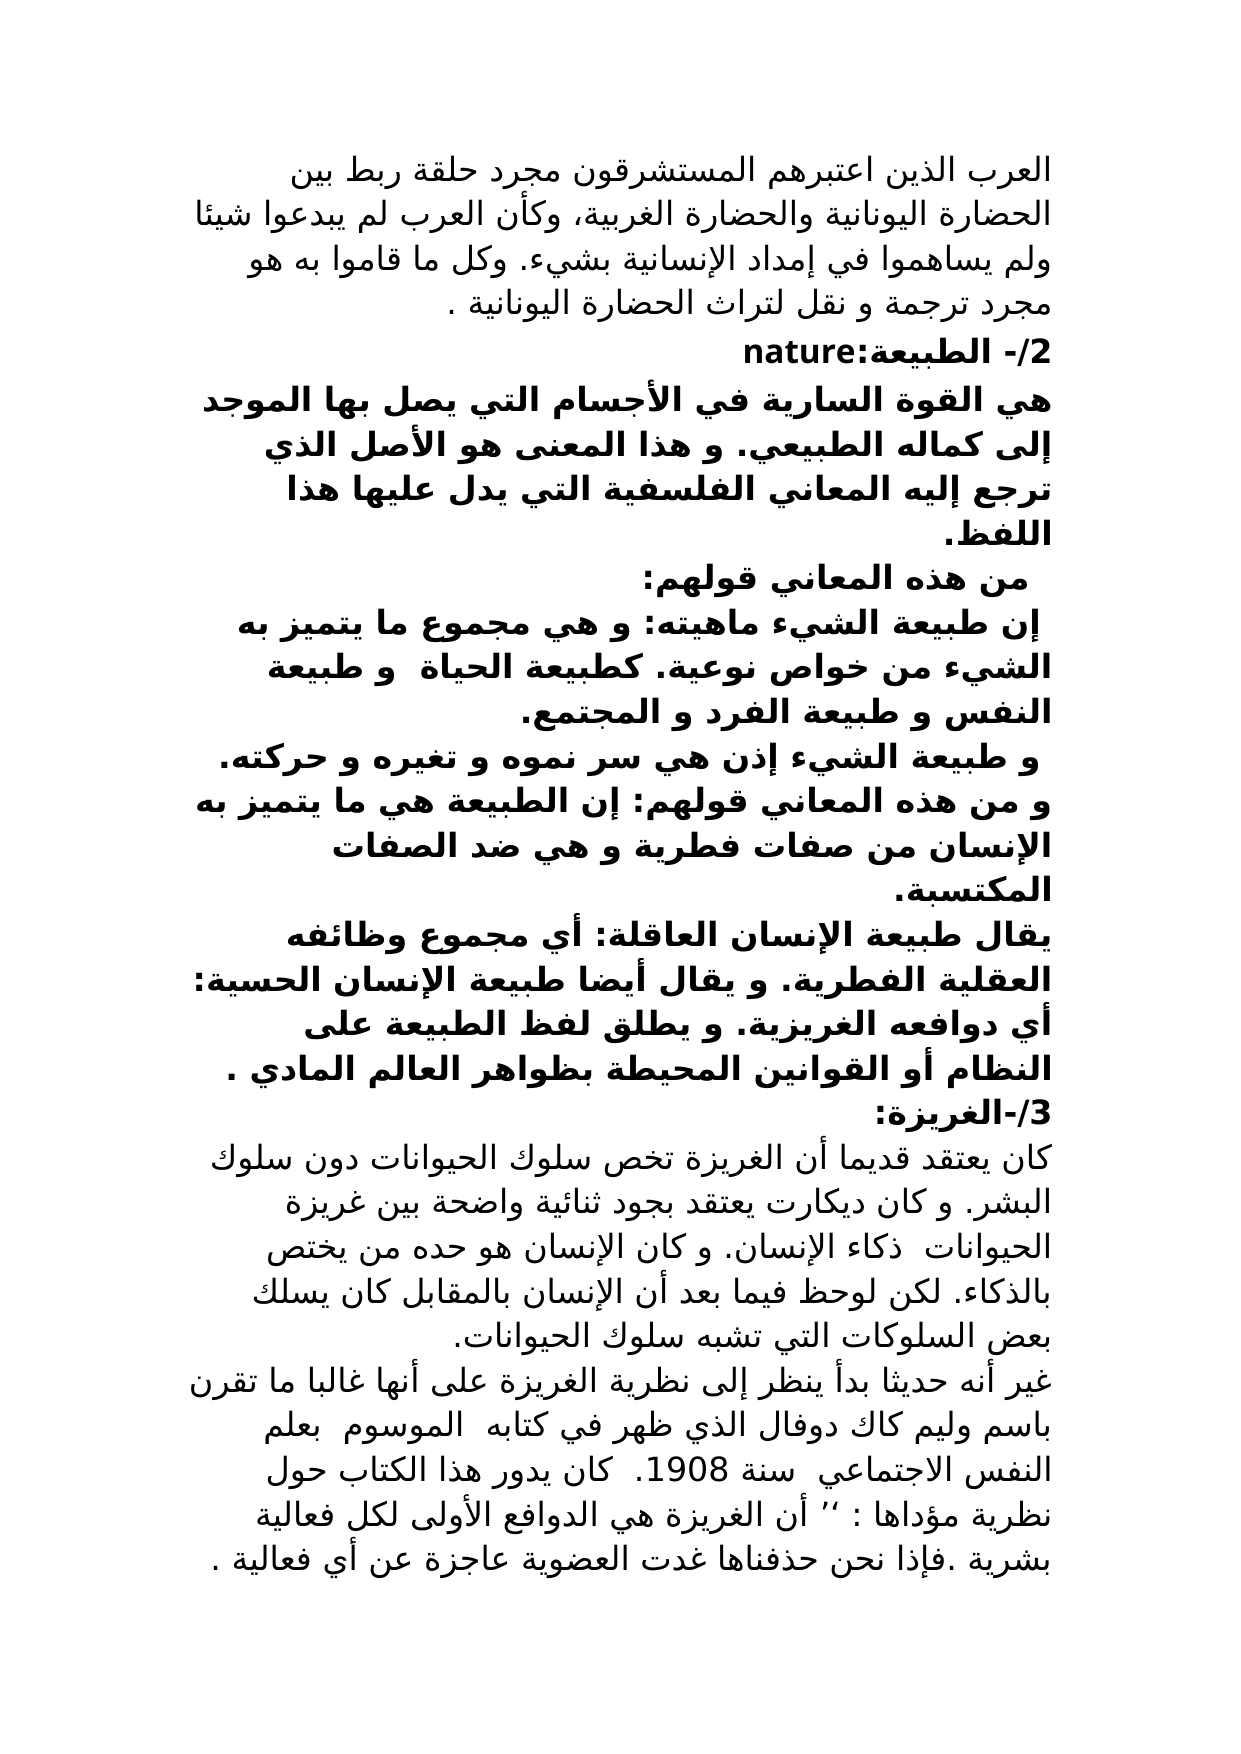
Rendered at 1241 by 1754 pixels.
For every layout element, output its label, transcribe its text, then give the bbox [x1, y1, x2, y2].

text هي القوة السارية في الأجسام التي يصل بها الموجد إلى كماله الطبيعي. و هذا المعنى هو الأصل الذي ترجع إليه المعاني الفلسفية التي يدل عليها هذا اللفظ. [187, 381, 1053, 553]
text من هذه المعاني قولهم: [187, 559, 1053, 598]
text يقال طبيعة الإنسان العاقلة: أي مجموع وظائفه العقلية الفطرية. و يقال أيضا طبيعة الإنسان الحسية: أي دوافعه الغريزية. و يطلق لفظ الطبيعة على النظام أو القوانين المحيطة بظواهر العالم المادي . [187, 916, 1053, 1088]
text 2/- الطبيعة:nature [187, 328, 1053, 374]
text 3/-الغريزة: [187, 1094, 1053, 1133]
text و من هذه المعاني قولهم: إن الطبيعة هي ما يتميز به الإنسان من صفات فطرية و هي ضد الصفات المكتسبة. [187, 782, 1053, 910]
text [187, 150, 1053, 323]
text إن طبيعة الشيء ماهيته: و هي مجموع ما يتميز به الشيء من خواص نوعية. كطبيعة الحياة و طبيعة النفس و طبيعة الفرد و المجتمع. [187, 603, 1053, 731]
text و طبيعة الشيء إذن هي سر نموه و تغيره و حركته. [187, 737, 1053, 776]
text كان يعتقد قديما أن الغريزة تخص سلوك الحيوانات دون سلوك البشر. و كان ديكارت يعتقد بجود ثنائية واضحة بين غريزة الحيوانات ذكاء الإنسان. و كان الإنسان هو حده من يختص بالذكاء. لكن لوحظ فيما بعد أن الإنسان بالمقابل كان يسلك بعض السلوكات التي تشبه سلوك الحيوانات. [187, 1138, 1053, 1356]
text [187, 1361, 1053, 1578]
